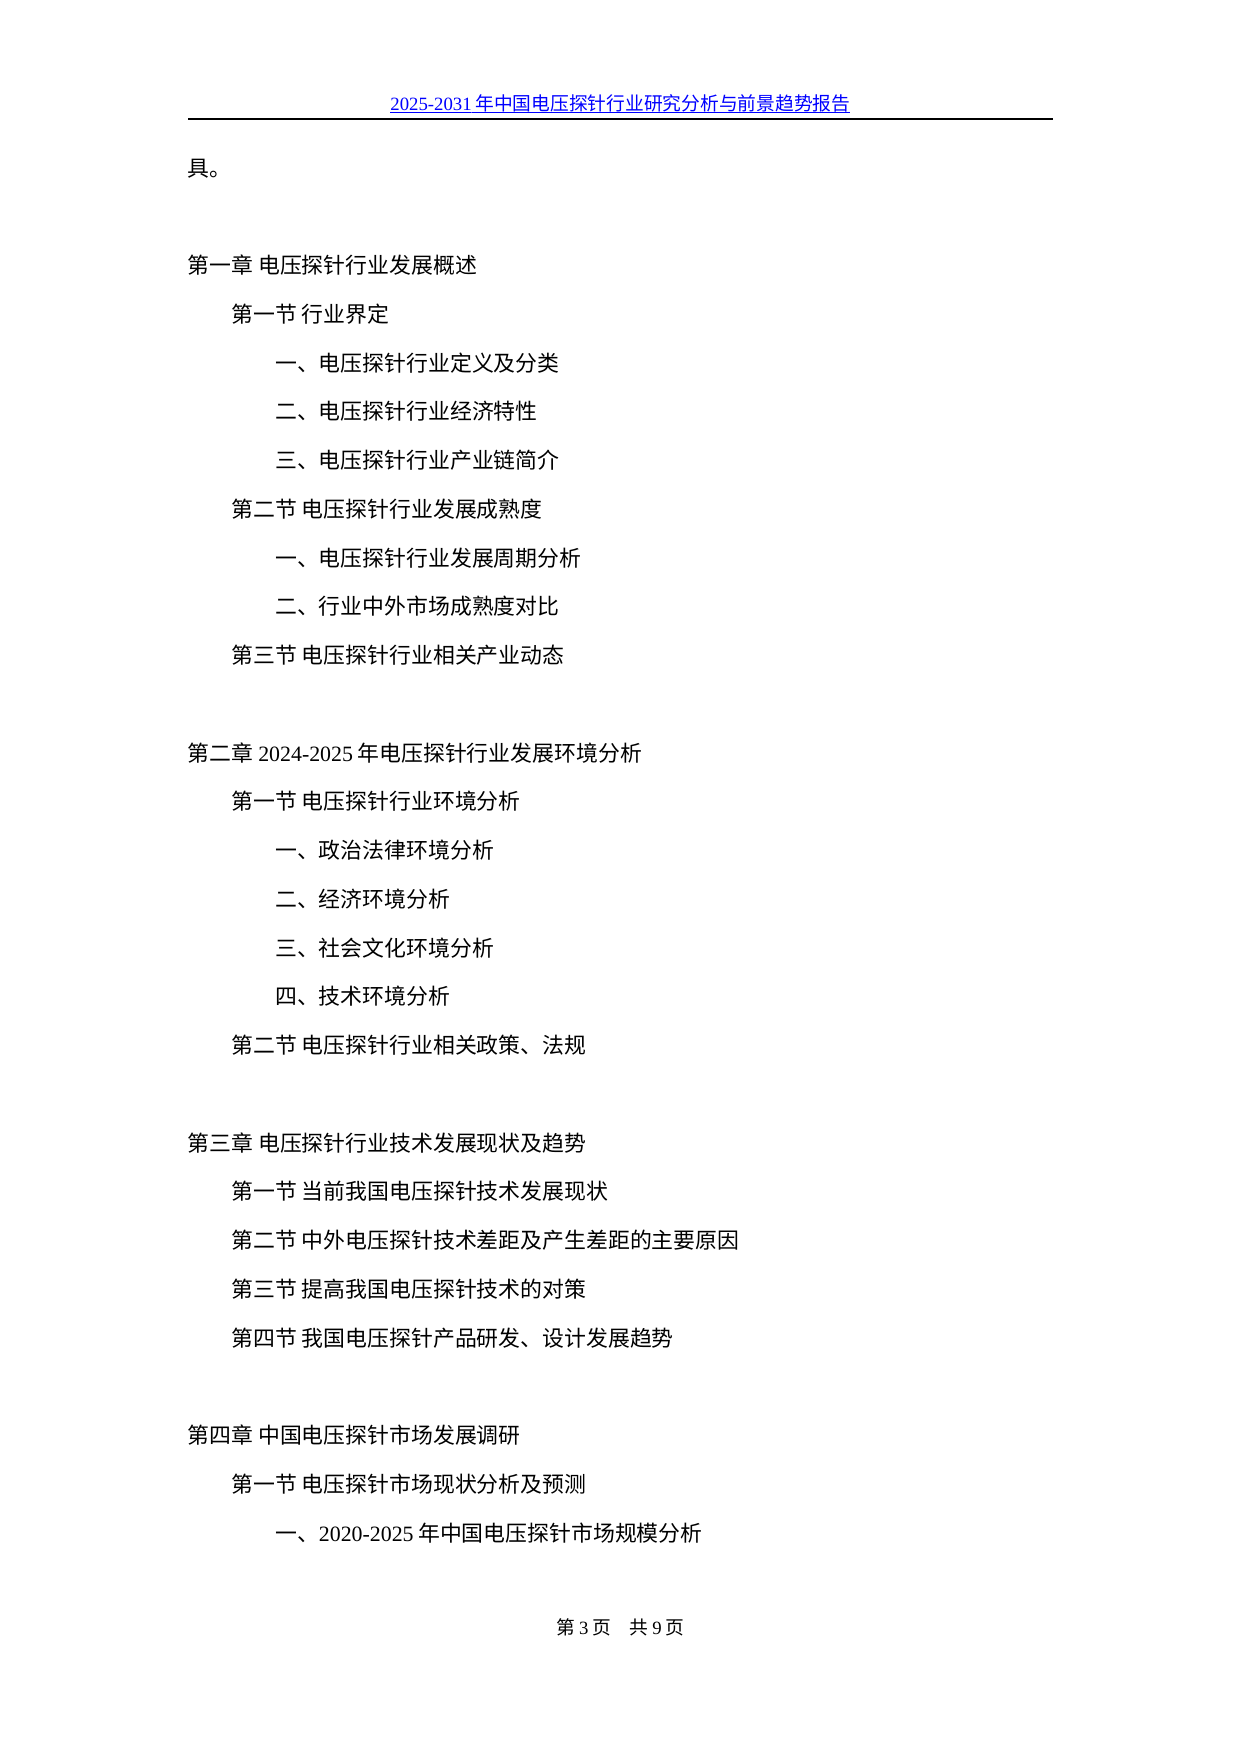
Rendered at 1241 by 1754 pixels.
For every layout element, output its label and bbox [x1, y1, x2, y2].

text [187, 150, 1053, 1548]
